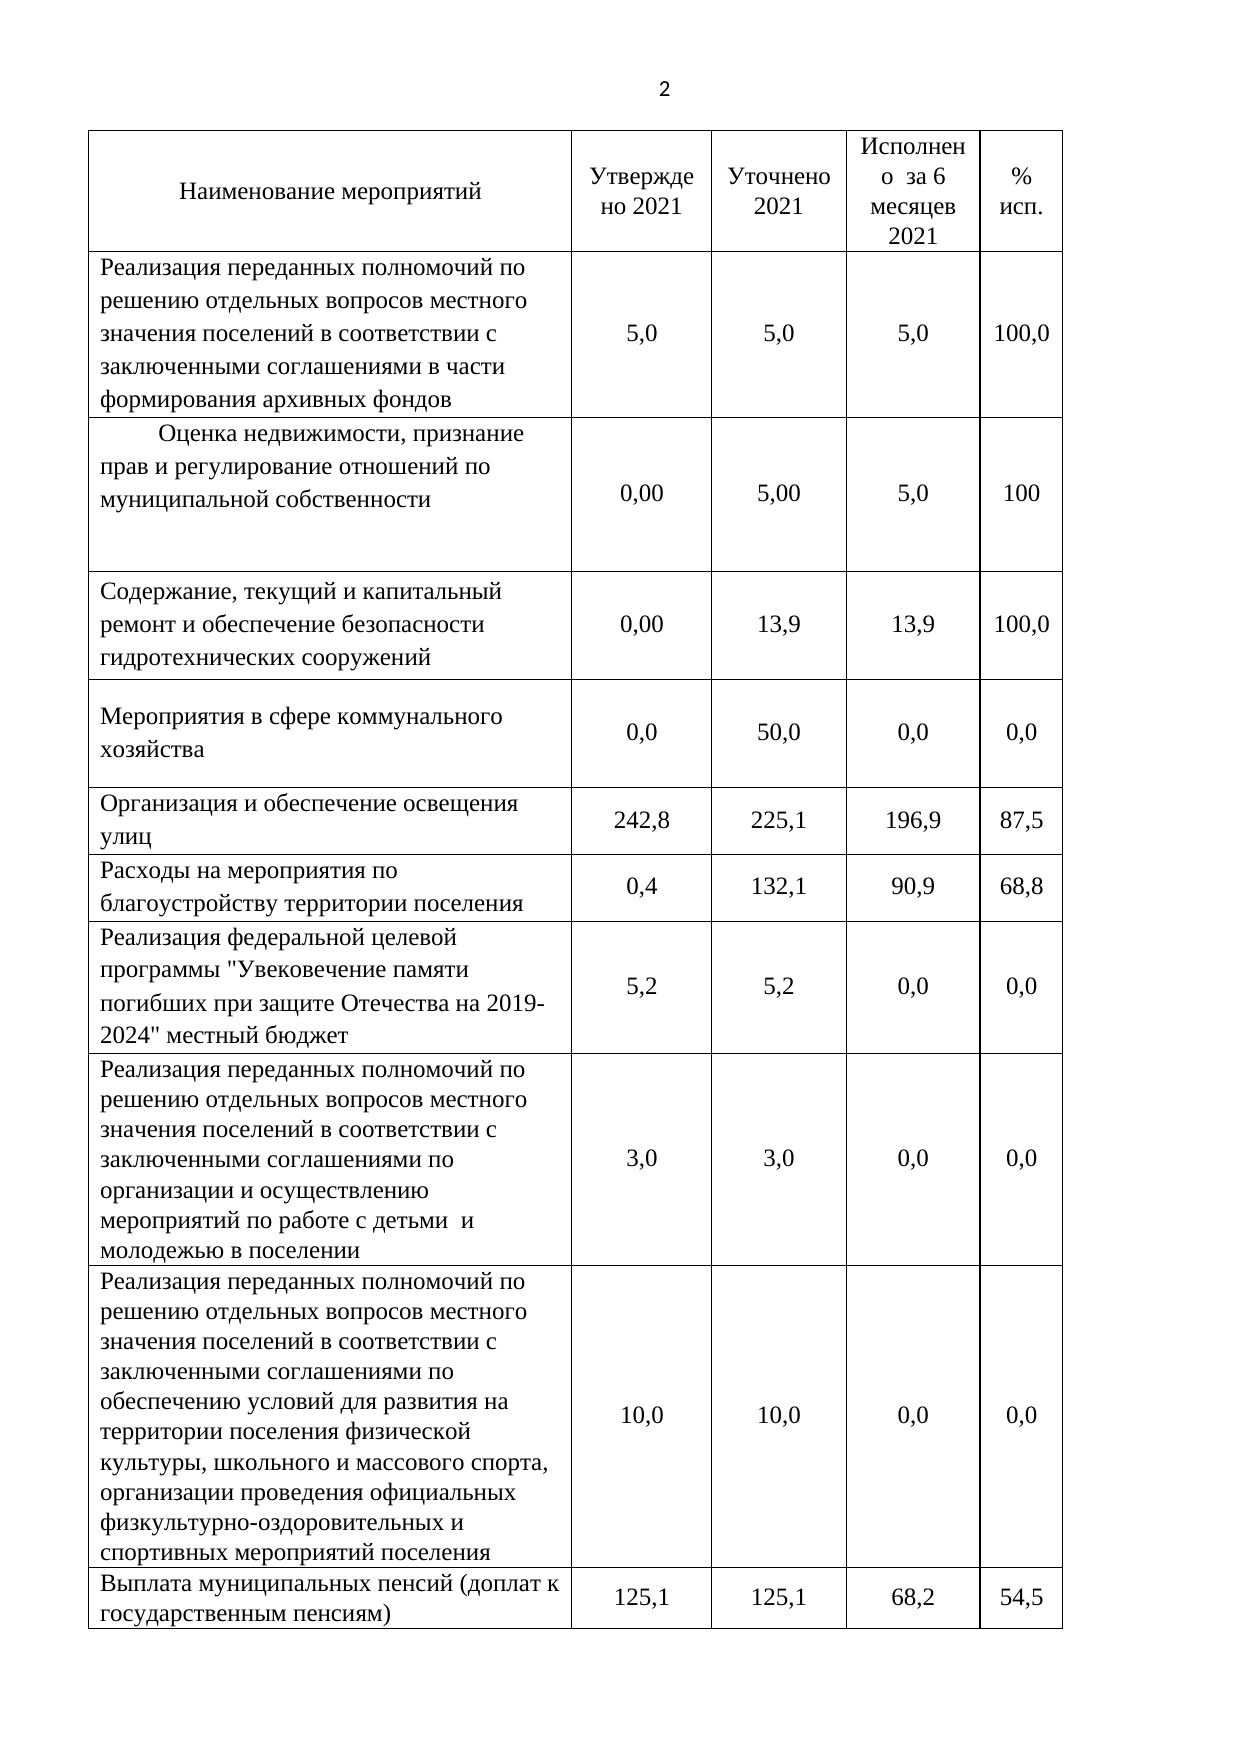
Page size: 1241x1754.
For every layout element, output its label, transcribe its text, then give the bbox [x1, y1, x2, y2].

table_cell 0,00 [572, 418, 711, 571]
table_cell 196,9 [847, 788, 979, 854]
table_cell 13,9 [847, 572, 979, 679]
table_cell 5,0 [847, 252, 979, 417]
table_cell Оценка недвижимости, признание прав и регулирование отношений по муниципальной собственности [89, 418, 571, 571]
table_cell 0,0 [847, 922, 979, 1053]
table_cell 0,0 [981, 1266, 1062, 1567]
table_cell 3,0 [572, 1054, 711, 1265]
table_cell 125,1 [712, 1568, 846, 1628]
table_cell Реализация федеральной целевой программы "Увековечение памяти погибших при защите Отечества на 2019-2024" местный бюджет [89, 922, 571, 1053]
table_cell 0,0 [981, 680, 1062, 787]
table_cell 0,0 [847, 1266, 979, 1567]
table_cell Реализация переданных полномочий по решению отдельных вопросов местного значения поселений в соответствии с заключенными соглашениями по организации и осуществлению мероприятий по работе с детьми и молодежью в поселении [89, 1054, 571, 1265]
table_cell Содержание, текущий и капитальный ремонт и обеспечение безопасности гидротехнических сооружений [89, 572, 571, 679]
table_cell 87,5 [981, 788, 1062, 854]
table_cell 10,0 [572, 1266, 711, 1567]
table_cell 225,1 [712, 788, 846, 854]
table_cell 50,0 [712, 680, 846, 787]
table_cell 0,4 [572, 855, 711, 921]
table_header Утверждено 2021 [572, 131, 711, 251]
table_cell 0,0 [981, 922, 1062, 1053]
table_cell 68,8 [981, 855, 1062, 921]
table_cell 5,00 [712, 418, 846, 571]
table_cell 132,1 [712, 855, 846, 921]
table_cell Выплата муниципальных пенсий (доплат к государственным пенсиям) [89, 1568, 571, 1628]
table_header Наименование мероприятий [89, 131, 571, 251]
table_cell Мероприятия в сфере коммунального хозяйства [89, 680, 571, 787]
table_cell 0,00 [572, 572, 711, 679]
table_cell Организация и обеспечение освещения улиц [89, 788, 571, 854]
table_cell 13,9 [712, 572, 846, 679]
table_cell 100,0 [981, 252, 1062, 417]
table_cell Реализация переданных полномочий по решению отдельных вопросов местного значения поселений в соответствии с заключенными соглашениями по обеспечению условий для развития на территории поселения физической культуры, школьного и массового спорта, организации проведения официальных физкультурно-оздоровительных и спортивных мероприятий поселения [89, 1266, 571, 1567]
table_cell 0,0 [847, 680, 979, 787]
table_cell 3,0 [712, 1054, 846, 1265]
table_cell 5,0 [712, 252, 846, 417]
table_header % исп. [981, 131, 1062, 251]
table_cell 90,9 [847, 855, 979, 921]
table_cell 5,0 [572, 252, 711, 417]
table_cell 5,0 [847, 418, 979, 571]
table_cell 100 [981, 418, 1062, 571]
table_cell 125,1 [572, 1568, 711, 1628]
table_cell 10,0 [712, 1266, 846, 1567]
table_cell 0,0 [847, 1054, 979, 1265]
table_cell 242,8 [572, 788, 711, 854]
table_cell 100,0 [981, 572, 1062, 679]
table_cell 54,5 [981, 1568, 1062, 1628]
table_cell 68,2 [847, 1568, 979, 1628]
table_cell Реализация переданных полномочий по решению отдельных вопросов местного значения поселений в соответствии с заключенными соглашениями в части формирования архивных фондов [89, 252, 571, 417]
table_cell 0,0 [981, 1054, 1062, 1265]
table_header Исполнено за 6 месяцев 2021 [847, 131, 979, 251]
table_cell Расходы на мероприятия по благоустройству территории поселения [89, 855, 571, 921]
table_cell 0,0 [572, 680, 711, 787]
table_cell 5,2 [712, 922, 846, 1053]
table_cell 5,2 [572, 922, 711, 1053]
table_header Уточнено 2021 [712, 131, 846, 251]
